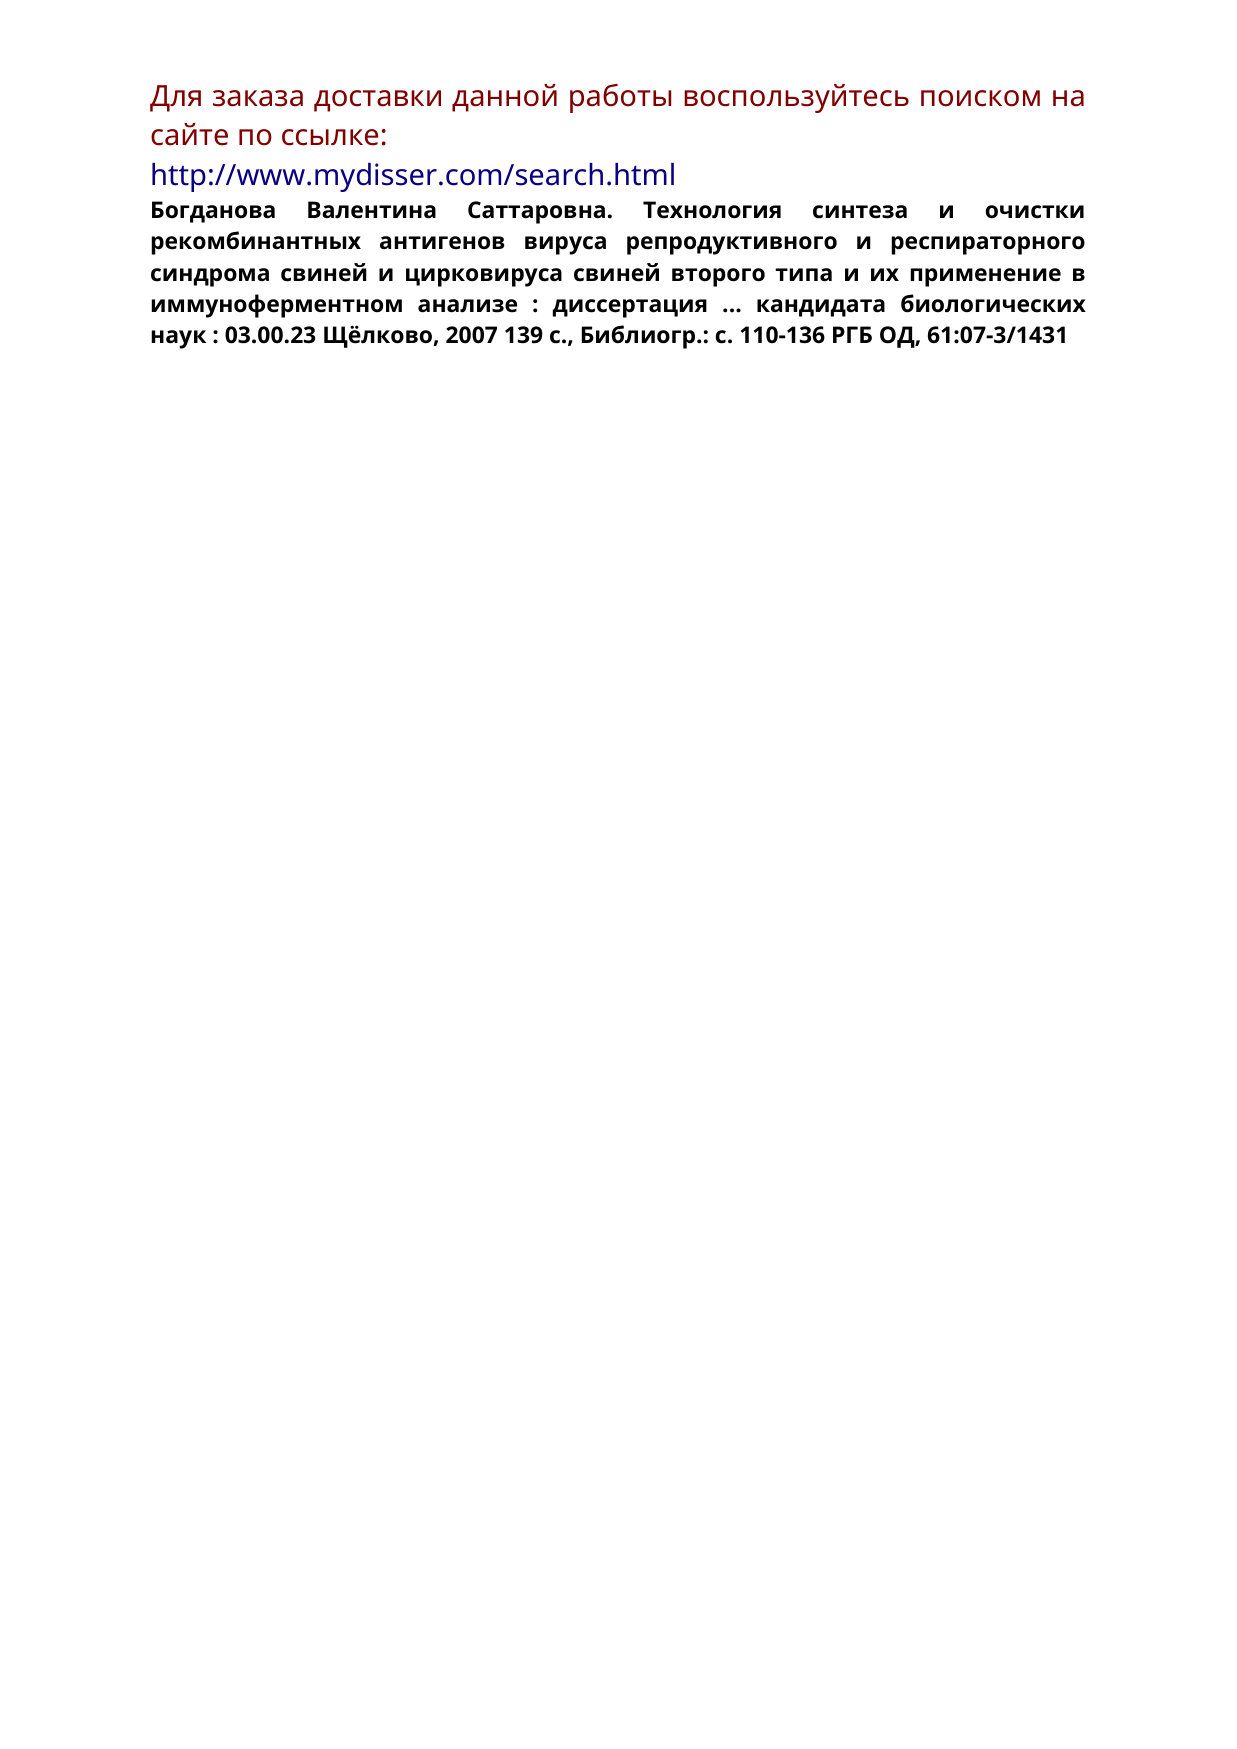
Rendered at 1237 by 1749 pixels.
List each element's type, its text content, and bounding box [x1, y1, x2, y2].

text Богданова Валентина Саттаровна. Технология синтеза и очистки рекомбинантных антигенов вируса репродуктивного и респираторного синдрома свиней и цирковируса свиней второго типа и их применение в иммуноферментном анализе : диссертация ... кандидата биологических наук : 03.00.23 Щёлково, 2007 139 с., Библиогр.: с. 110-136 РГБ ОД, 61:07-3/1431 [150, 194, 1086, 350]
